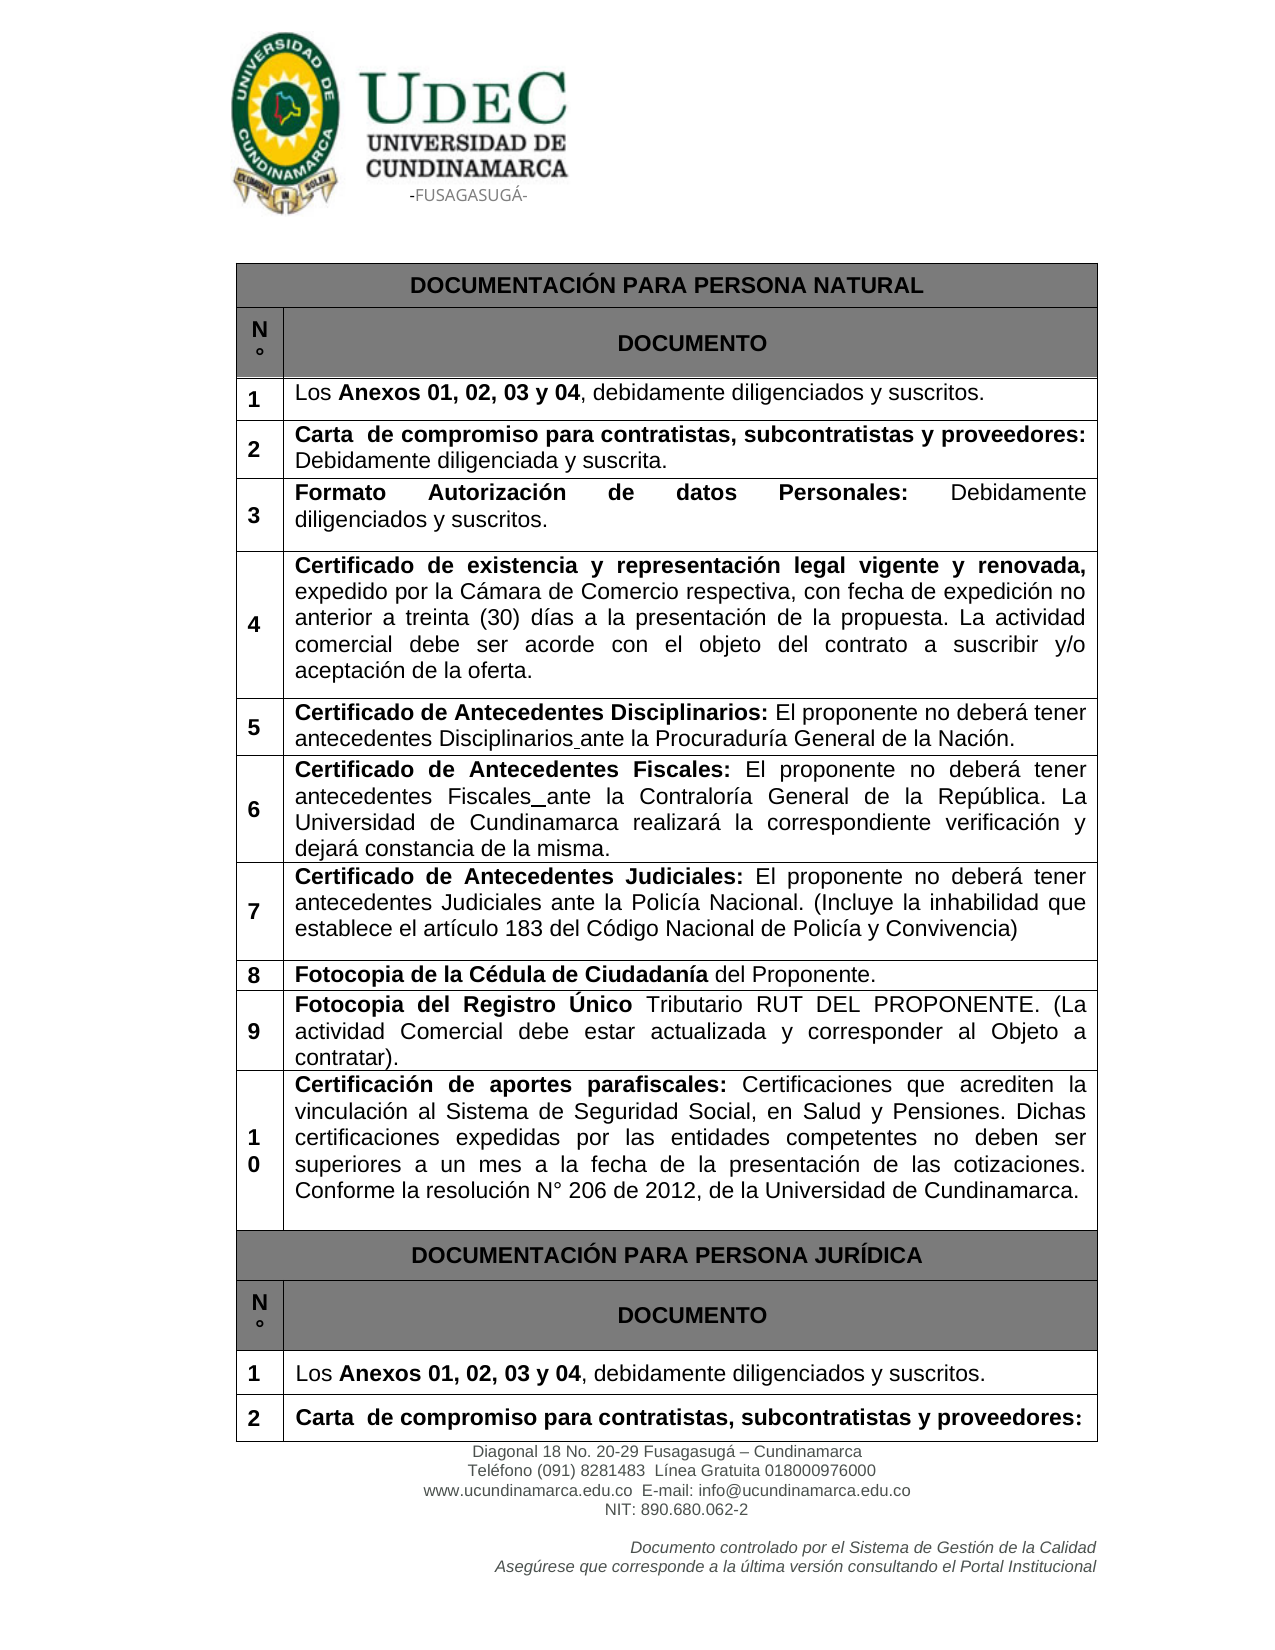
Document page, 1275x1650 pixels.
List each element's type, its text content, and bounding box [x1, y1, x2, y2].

table_cell Formato Autorización de datos Personales: Debidamente diligenciados y suscritos. [284, 479, 1097, 551]
table_cell Fotocopia de la Cédula de Ciudadanía del Proponente. [284, 961, 1097, 990]
table_cell Carta de compromiso para contratistas, subcontratistas y proveedores: Debidamente diligenciada y suscrita. [284, 1395, 1097, 1441]
table_cell 2 [237, 421, 283, 478]
table_cell 7 [237, 863, 283, 960]
table_cell 6 [237, 756, 283, 862]
table_cell Certificado de existencia y representación legal vigente y renovada, expedido por la Cámara de Comercio respectiva, con fecha de expedición no anterior a treinta (30) días a la presentación de la propuesta. La actividad comercial debe ser acorde con el objeto del contrato a suscribir y/o aceptación de la oferta. [284, 552, 1097, 698]
table_cell 1 [237, 1351, 283, 1394]
table_cell 8 [237, 961, 283, 990]
table_cell Certificado de Antecedentes Judiciales: El proponente no deberá tener antecedentes Judiciales ante la Policía Nacional. (Incluye la inhabilidad que establece el artículo 183 del Código Nacional de Policía y Convivencia) [284, 863, 1097, 960]
table_cell 9 [237, 991, 283, 1070]
table_cell Los Anexos 01, 02, 03 y 04, debidamente diligenciados y suscritos. [284, 379, 1097, 420]
table_cell DOCUMENTO [284, 308, 1097, 377]
table_cell Certificado de Antecedentes Disciplinarios: El proponente no deberá tener antecedentes Disciplinarios ante la Procuraduría General de la Nación. [284, 699, 1097, 755]
table_cell 1 [237, 379, 283, 420]
table_cell N° [237, 308, 283, 377]
table_cell Los Anexos 01, 02, 03 y 04, debidamente diligenciados y suscritos. [284, 1351, 1097, 1394]
table_cell 5 [237, 699, 283, 755]
table_cell N° [237, 1281, 283, 1350]
table_cell Fotocopia del Registro Único Tributario RUT DEL PROPONENTE. (La actividad Comercial debe estar actualizada y corresponder al Objeto a contratar). [284, 991, 1097, 1070]
picture [230, 31, 571, 217]
table_cell 4 [237, 552, 283, 698]
table_cell 2 [237, 1395, 283, 1441]
table_cell Certificado de Antecedentes Fiscales: El proponente no deberá tener antecedentes Fiscales ante la Contraloría General de la República. La Universidad de Cundinamarca realizará la correspondiente verificación y dejará constancia de la misma. [284, 756, 1097, 862]
table_cell 3 [237, 479, 283, 551]
table_cell DOCUMENTO [284, 1281, 1097, 1350]
table_header DOCUMENTACIÓN PARA PERSONA NATURAL [237, 264, 1097, 307]
table_cell 10 [237, 1071, 283, 1229]
table_cell Carta de compromiso para contratistas, subcontratistas y proveedores: Debidamente diligenciada y suscrita. [284, 421, 1097, 478]
table_cell Certificación de aportes parafiscales: Certificaciones que acrediten la vinculación al Sistema de Seguridad Social, en Salud y Pensiones. Dichas certificaciones expedidas por las entidades competentes no deben ser superiores a un mes a la fecha de la presentación de las cotizaciones. Conforme la resolución N° 206 de 2012, de la Universidad de Cundinamarca. [284, 1071, 1097, 1229]
table_cell DOCUMENTACIÓN PARA PERSONA JURÍDICA [237, 1231, 1097, 1280]
